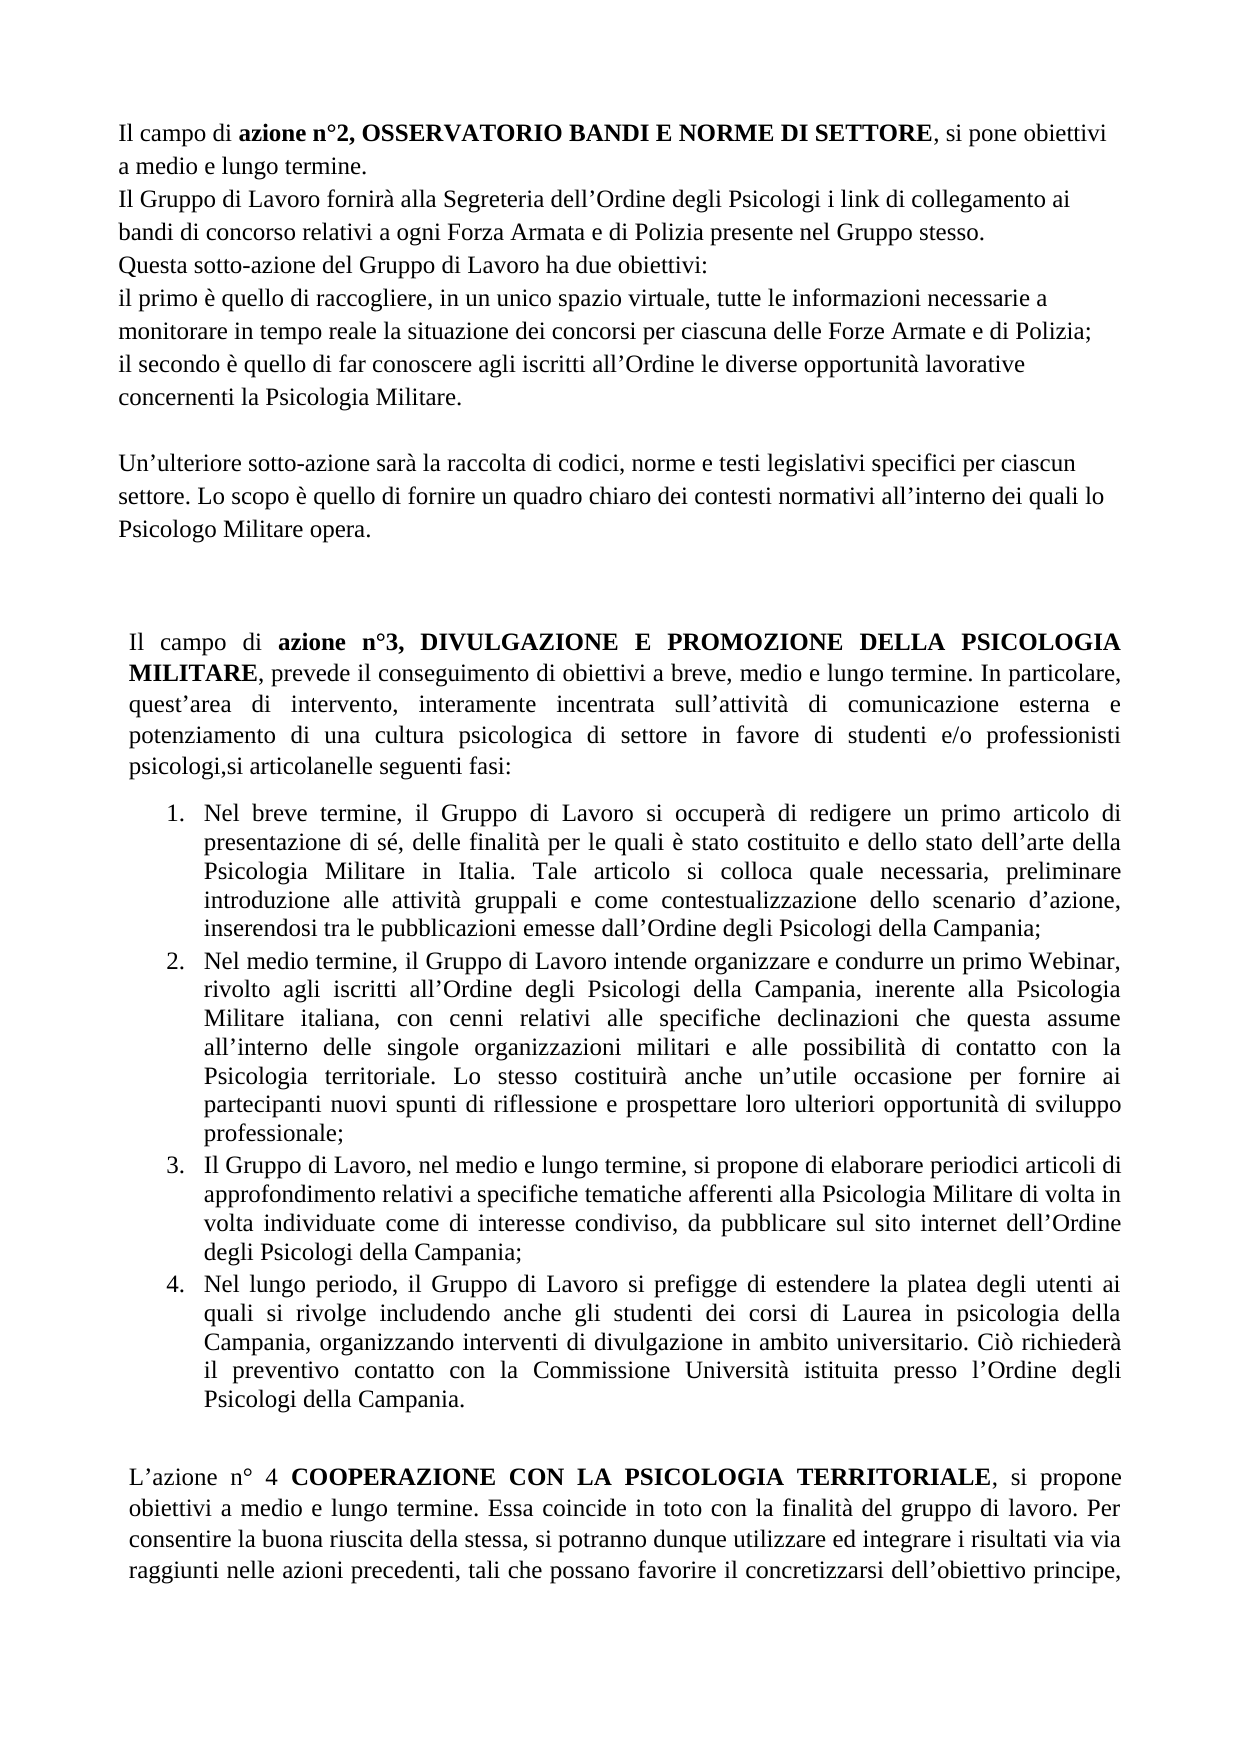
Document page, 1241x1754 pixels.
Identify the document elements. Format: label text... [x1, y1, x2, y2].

list Nel medio termine, il Gruppo di Lavoro intende organizzare e condurre un primo Webinar, rivolto agli iscritti all’Ordine degli Psicologi della Campania, inerente alla Psicologia Militare italiana, con cenni relativi alle specifiche declinazioni che questa assume all’interno delle singole organizzazioni militari e alle possibilità di contatto con la Psicologia territoriale. Lo stesso costituirà anche un’utile occasione per fornire ai partecipanti nuovi spunti di riflessione e prospettare loro ulteriori opportunità di sviluppo professionale; [166, 946, 1122, 1147]
text il primo è quello di raccogliere, in un unico spazio virtuale, tutte le informazioni necessarie a monitorare in tempo reale la situazione dei concorsi per ciascuna delle Forze Armate e di Polizia; [118, 283, 1122, 345]
text Il campo di azione n°2, OSSERVATORIO BANDI E NORME DI SETTORE, si pone obiettivi a medio e lungo termine. [118, 118, 1122, 180]
list Il Gruppo di Lavoro, nel medio e lungo termine, si propone di elaborare periodici articoli di approfondimento relativi a specifiche tematiche afferenti alla Psicologia Militare di volta in volta individuate come di interesse condiviso, da pubblicare sul sito internet dell’Ordine degli Psicologi della Campania; [166, 1151, 1122, 1266]
text il secondo è quello di far conoscere agli iscritti all’Ordine le diverse opportunità lavorative concernenti la Psicologia Militare. [118, 349, 1122, 411]
text Un’ulteriore sotto-azione sarà la raccolta di codici, norme e testi legislativi specifici per ciascun settore. Lo scopo è quello di fornire un quadro chiaro dei contesti normativi all’interno dei quali lo Psicologo Militare opera. [118, 448, 1122, 543]
list Nel lungo periodo, il Gruppo di Lavoro si prefigge di estendere la platea degli utenti ai quali si rivolge includendo anche gli studenti dei corsi di Laurea in psicologia della Campania, organizzando interventi di divulgazione in ambito universitario. Ciò richiederà il preventivo contatto con la Commissione Università istituita presso l’Ordine degli Psicologi della Campania. [166, 1269, 1122, 1413]
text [129, 1462, 1122, 1583]
text Questa sotto-azione del Gruppo di Lavoro ha due obiettivi: [118, 250, 1122, 279]
list Nel breve termine, il Gruppo di Lavoro si occuperà di redigere un primo articolo di presentazione di sé, delle finalità per le quali è stato costituito e dello stato dell’arte della Psicologia Militare in Italia. Tale articolo si colloca quale necessaria, preliminare introduzione alle attività gruppali e come contestualizzazione dello scenario d’azione, inserendosi tra le pubblicazioni emesse dall’Ordine degli Psicologi della Campania; [166, 798, 1122, 942]
text Il Gruppo di Lavoro fornirà alla Segreteria dell’Ordine degli Psicologi i link di collegamento ai bandi di concorso relativi a ogni Forza Armata e di Polizia presente nel Gruppo stesso. [118, 184, 1122, 246]
text Il campo di azione n°3, DIVULGAZIONE E PROMOZIONE DELLA PSICOLOGIA MILITARE, prevede il conseguimento di obiettivi a breve, medio e lungo termine. In particolare, quest’area di intervento, interamente incentrata sull’attività di comunicazione esterna e potenziamento di una cultura psicologica di settore in favore di studenti e/o professionisti psicologi,si articolanelle seguenti fasi: [129, 627, 1122, 779]
